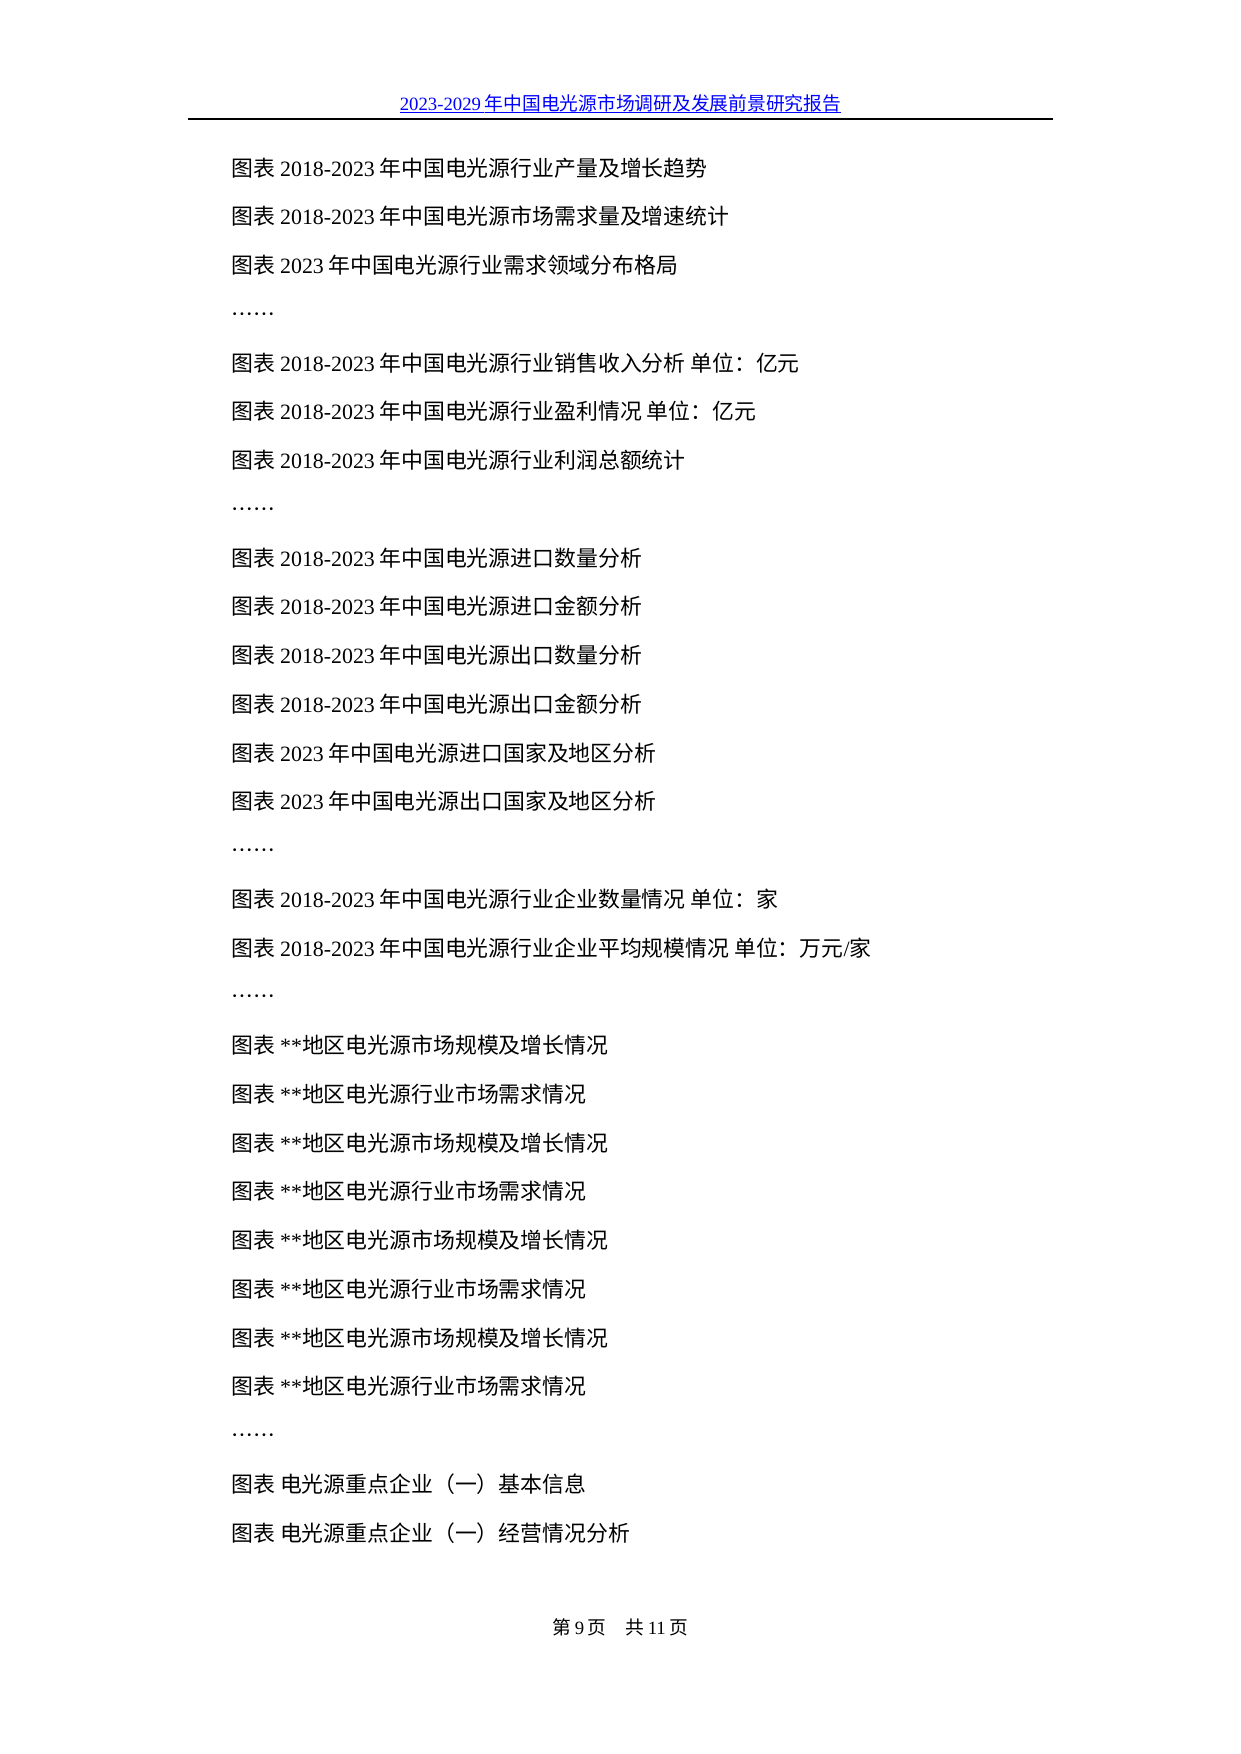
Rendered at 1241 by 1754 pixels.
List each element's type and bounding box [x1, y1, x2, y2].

text [187, 150, 1053, 1548]
